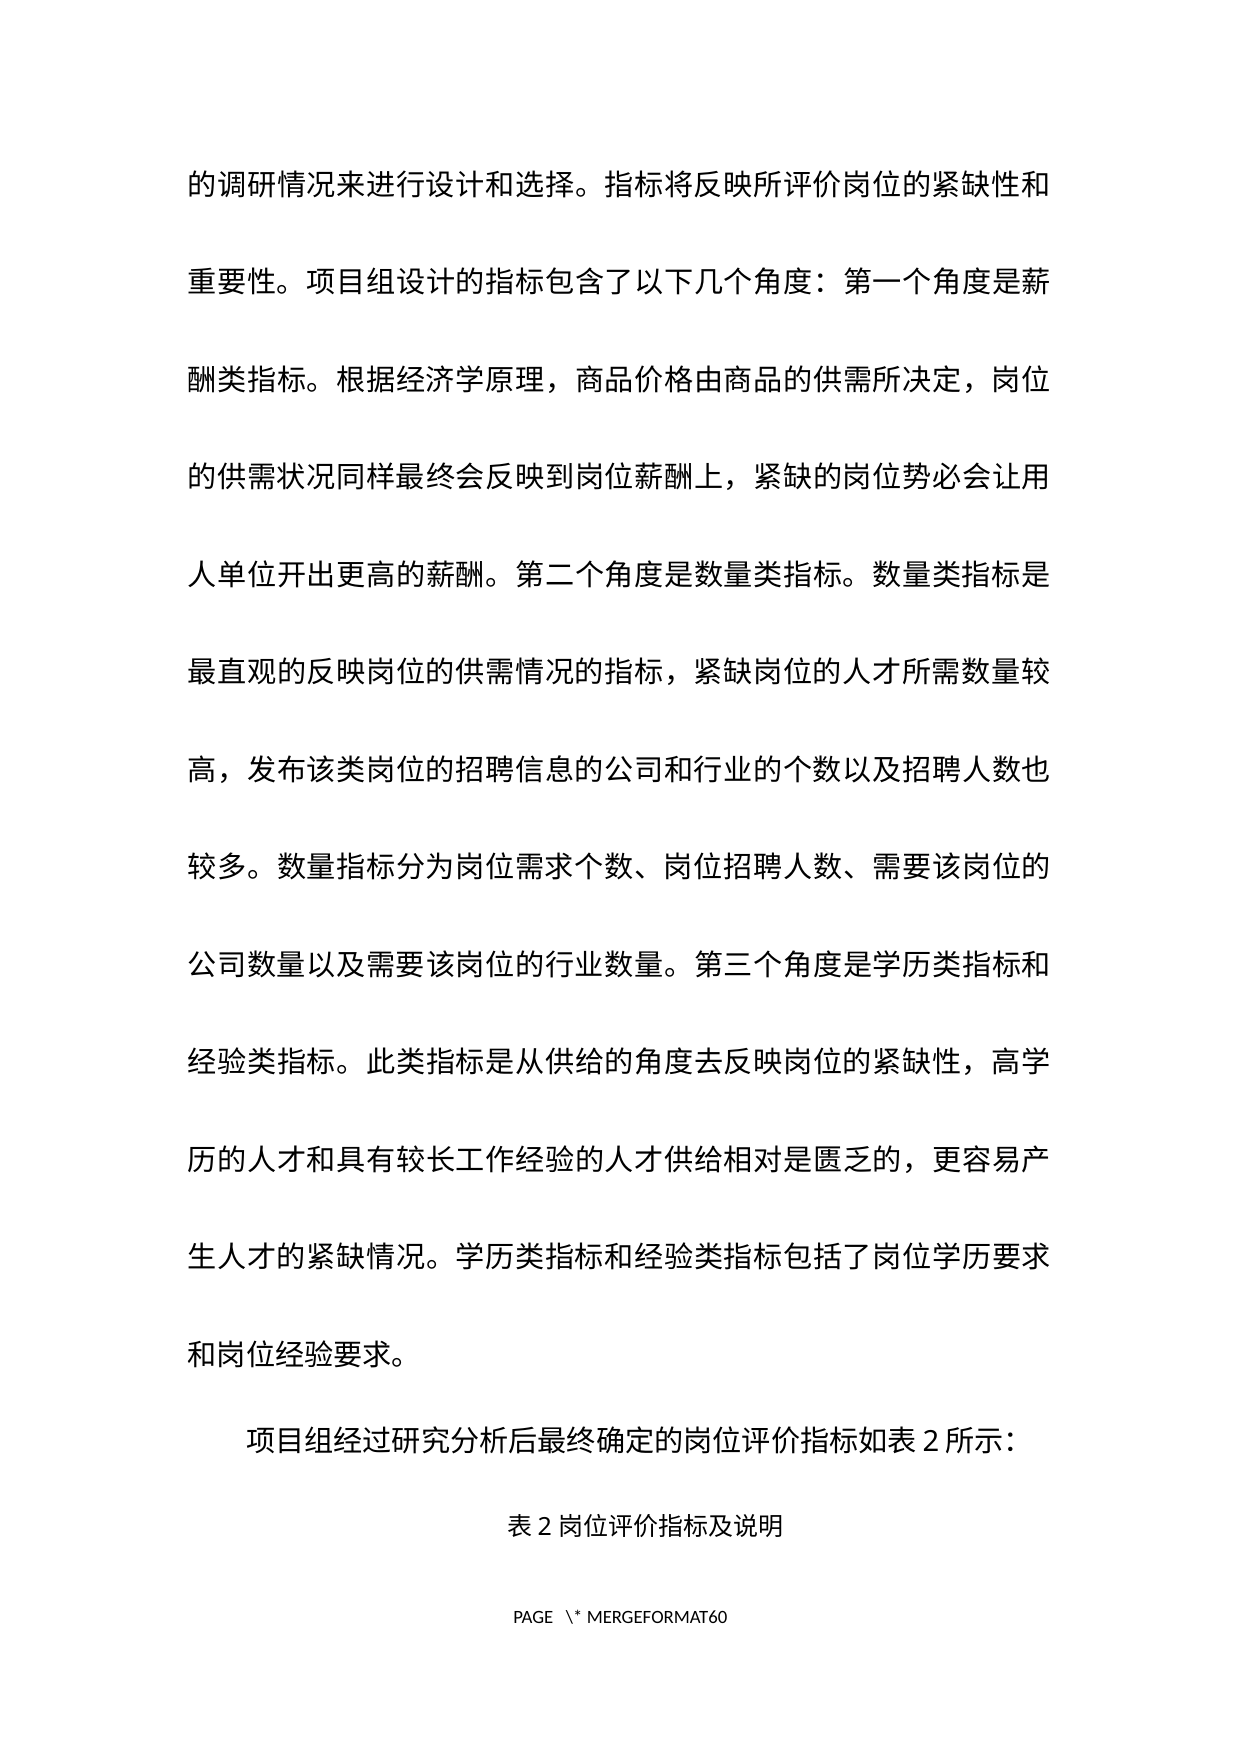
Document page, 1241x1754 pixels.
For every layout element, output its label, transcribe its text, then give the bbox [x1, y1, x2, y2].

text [187, 150, 1053, 1385]
text 项目组经过研究分析后最终确定的岗位评价指标如表2所示： [187, 1406, 1053, 1471]
text 表2 岗位评价指标及说明 [187, 1492, 1053, 1557]
